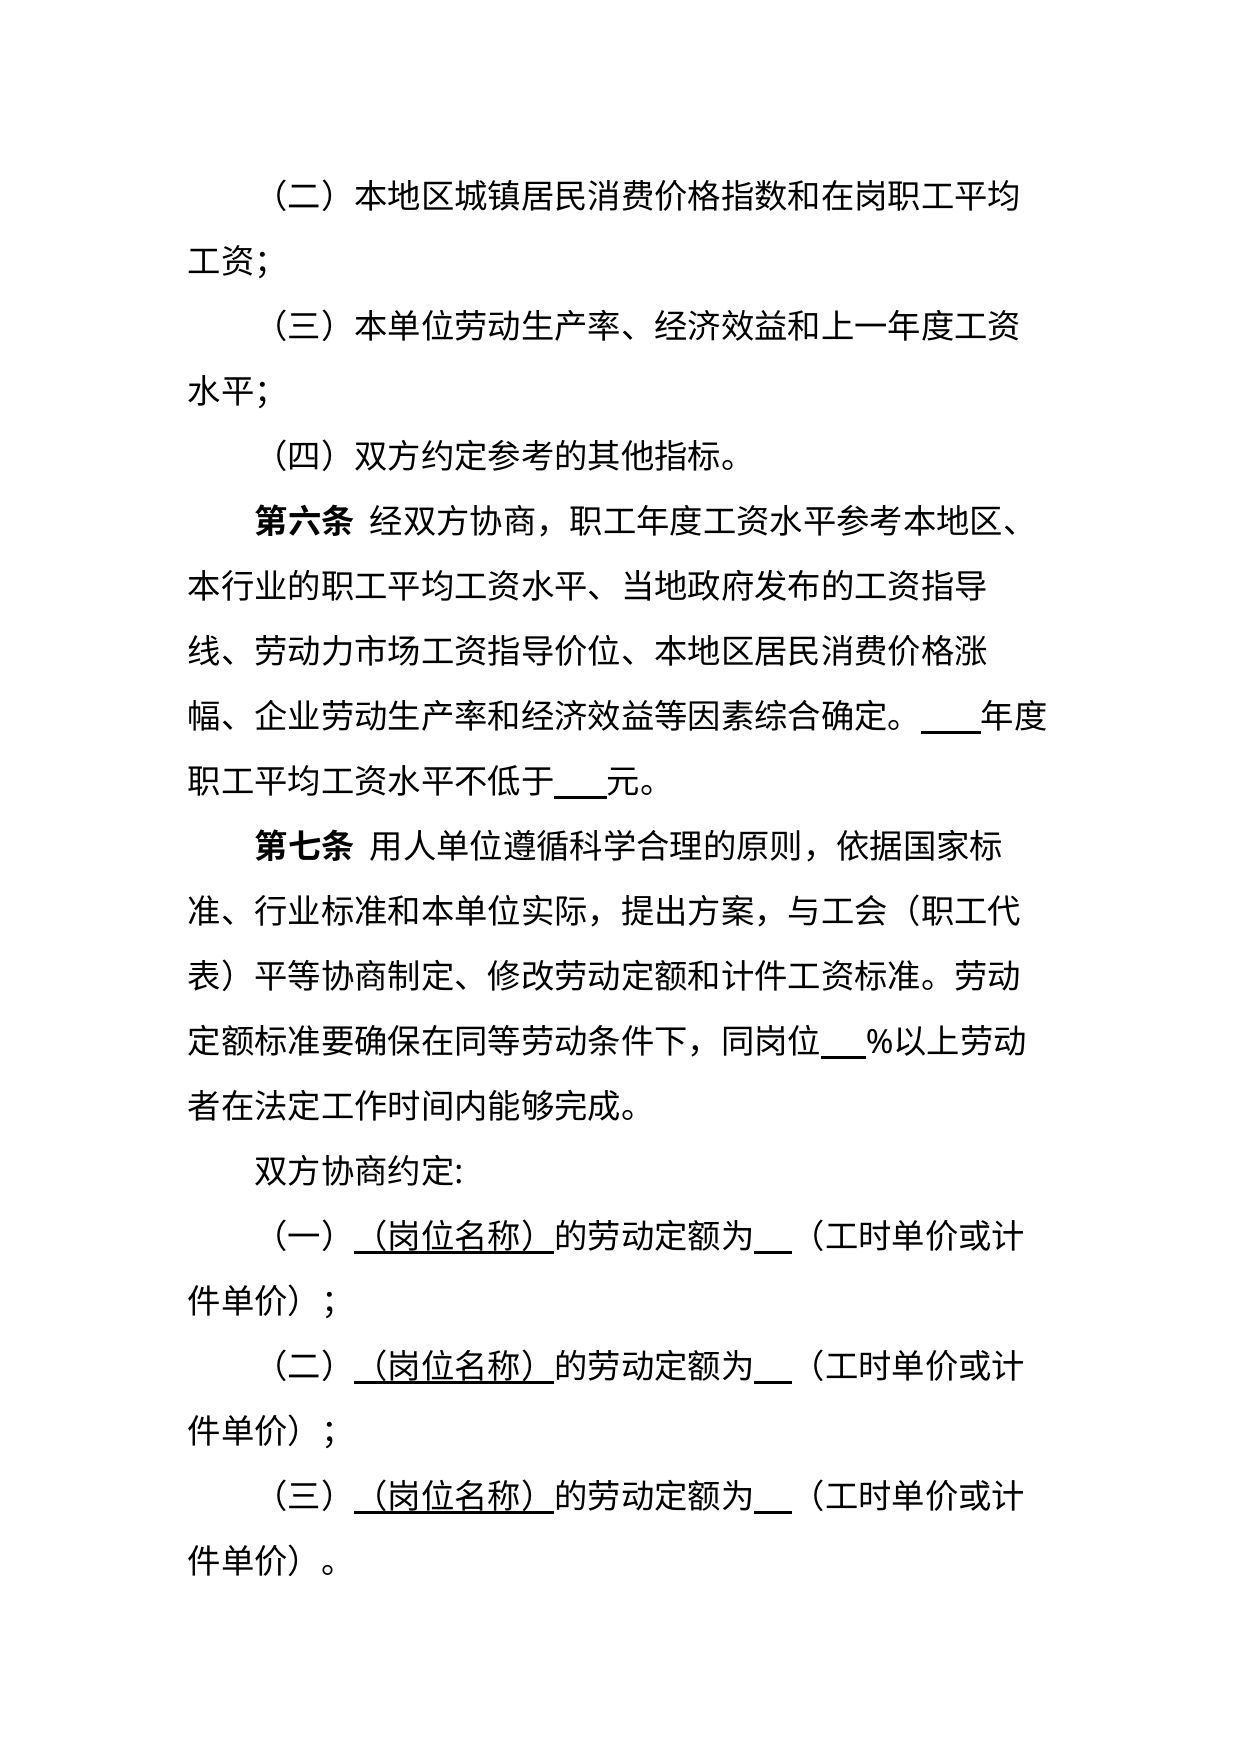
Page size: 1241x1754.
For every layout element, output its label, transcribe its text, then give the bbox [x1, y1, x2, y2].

text 双方协商约定: [187, 1137, 1053, 1202]
text （三）（岗位名称）的劳动定额为 （工时单价或计件单价）。 [187, 1462, 1053, 1592]
text （三）本单位劳动生产率、经济效益和上一年度工资水平； [187, 292, 1053, 422]
text （一）（岗位名称）的劳动定额为 （工时单价或计件单价）； [187, 1202, 1053, 1332]
text （二）（岗位名称）的劳动定额为 （工时单价或计件单价）； [187, 1332, 1053, 1462]
text 第七条 用人单位遵循科学合理的原则，依据国家标准、行业标准和本单位实际，提出方案，与工会（职工代表）平等协商制定、修改劳动定额和计件工资标准。劳动定额标准要确保在同等劳动条件下，同岗位 %以上劳动者在法定工作时间内能够完成。 [187, 812, 1053, 1137]
text （四）双方约定参考的其他指标。 [187, 422, 1053, 487]
text （二）本地区城镇居民消费价格指数和在岗职工平均工资； [187, 162, 1053, 292]
text 第六条 经双方协商，职工年度工资水平参考本地区、本行业的职工平均工资水平、当地政府发布的工资指导线、劳动力市场工资指导价位、本地区居民消费价格涨幅、企业劳动生产率和经济效益等因素综合确定。 年度职工平均工资水平不低于 元。 [187, 487, 1053, 812]
